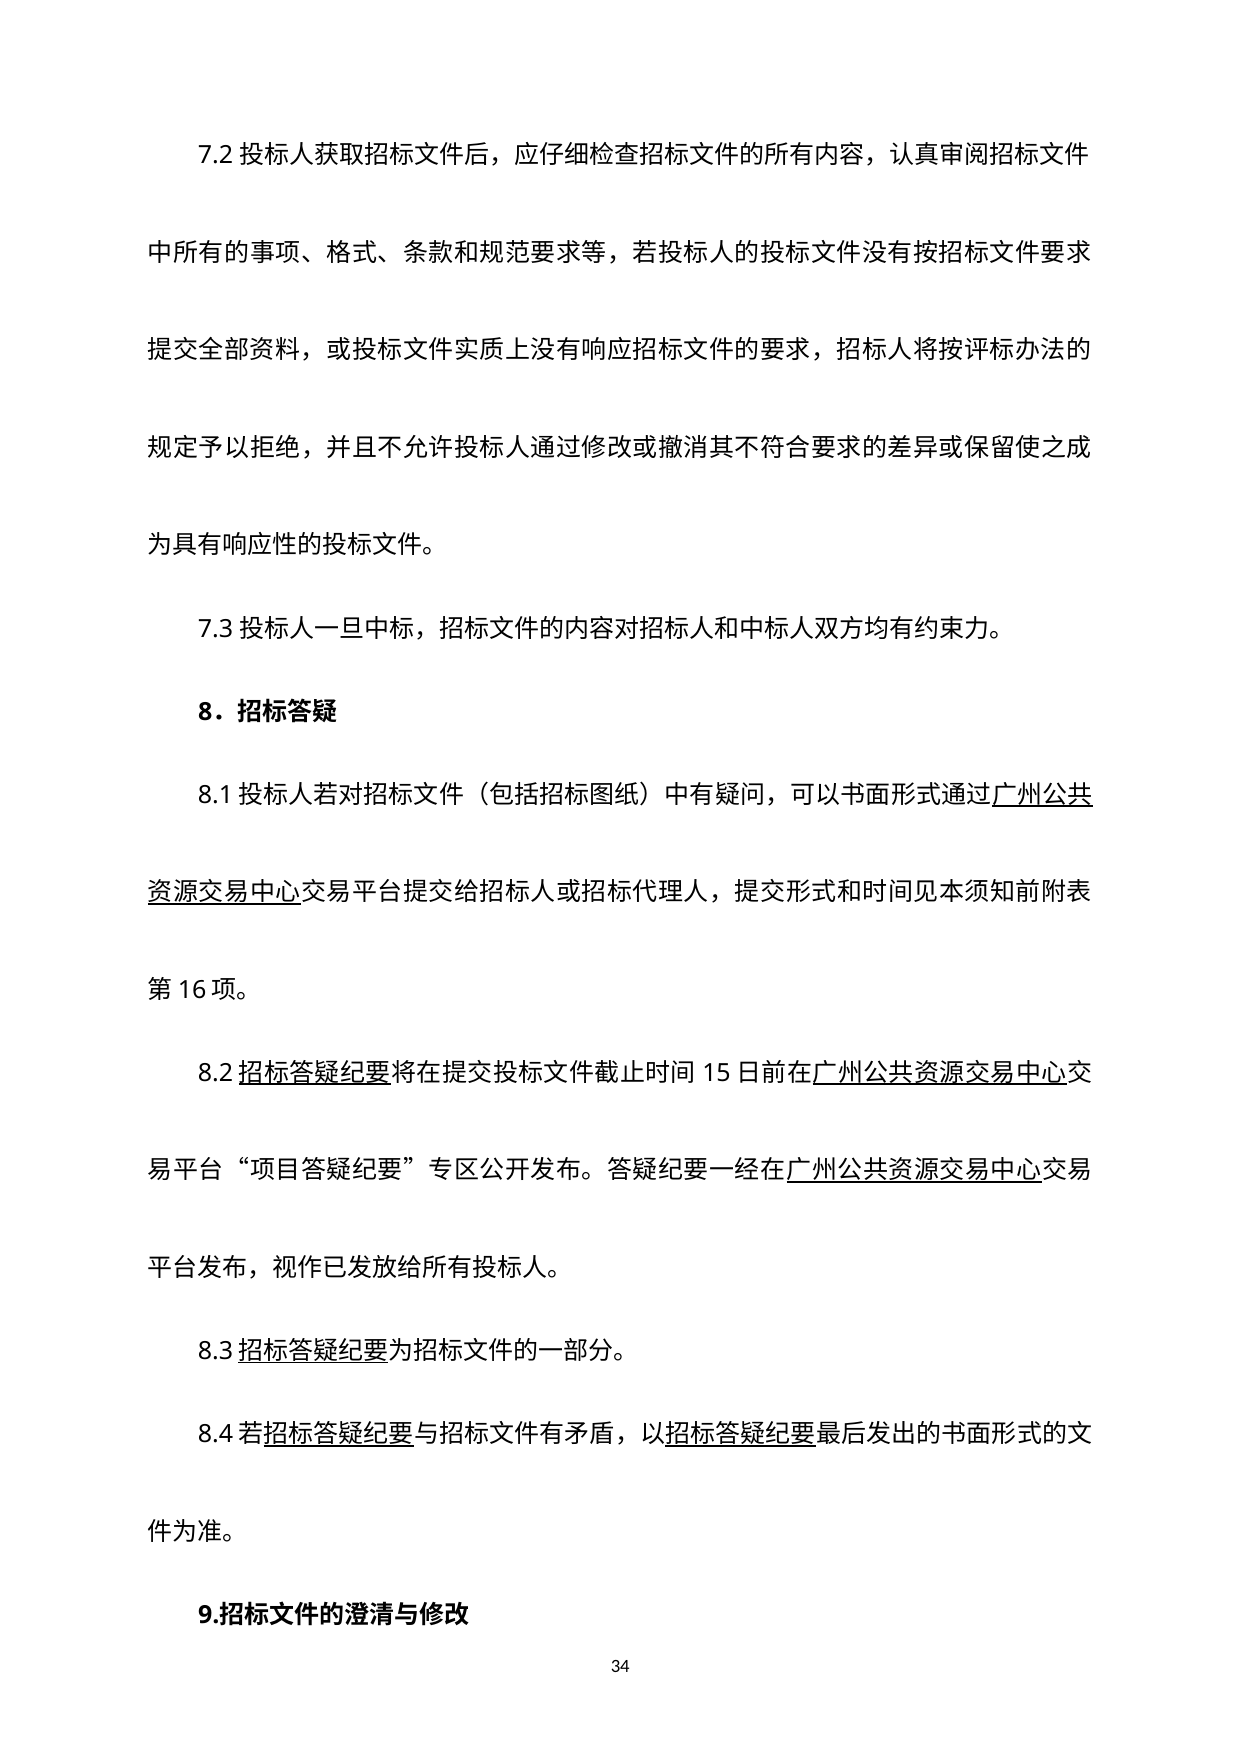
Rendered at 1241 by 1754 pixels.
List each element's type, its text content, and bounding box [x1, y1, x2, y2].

text 9.招标文件的澄清与修改 [148, 1580, 1092, 1645]
text 7.2 投标人获取招标文件后，应仔细检查招标文件的所有内容，认真审阅招标文件中所有的事项、格式、条款和规范要求等，若投标人的投标文件没有按招标文件要求提交全部资料，或投标文件实质上没有响应招标文件的要求，招标人将按评标办法的规定予以拒绝，并且不允许投标人通过修改或撤消其不符合要求的差异或保留使之成为具有响应性的投标文件。 [148, 121, 1092, 576]
text 8.4若招标答疑纪要与招标文件有矛盾，以招标答疑纪要最后发出的书面形式的文件为准。 [148, 1399, 1092, 1562]
text 8．招标答疑 [148, 677, 1092, 742]
text 7.3 投标人一旦中标，招标文件的内容对招标人和中标人双方均有约束力。 [148, 594, 1092, 659]
text 8.2招标答疑纪要将在提交投标文件截止时间15日前在广州公共资源交易中心交易平台“项目答疑纪要”专区公开发布。答疑纪要一经在广州公共资源交易中心交易平台发布，视作已发放给所有投标人。 [148, 1038, 1092, 1298]
text 8.3招标答疑纪要为招标文件的一部分。 [148, 1316, 1092, 1381]
text 8.1投标人若对招标文件（包括招标图纸）中有疑问，可以书面形式通过广州公共资源交易中心交易平台提交给招标人或招标代理人，提交形式和时间见本须知前附表第16项。 [148, 760, 1092, 1020]
